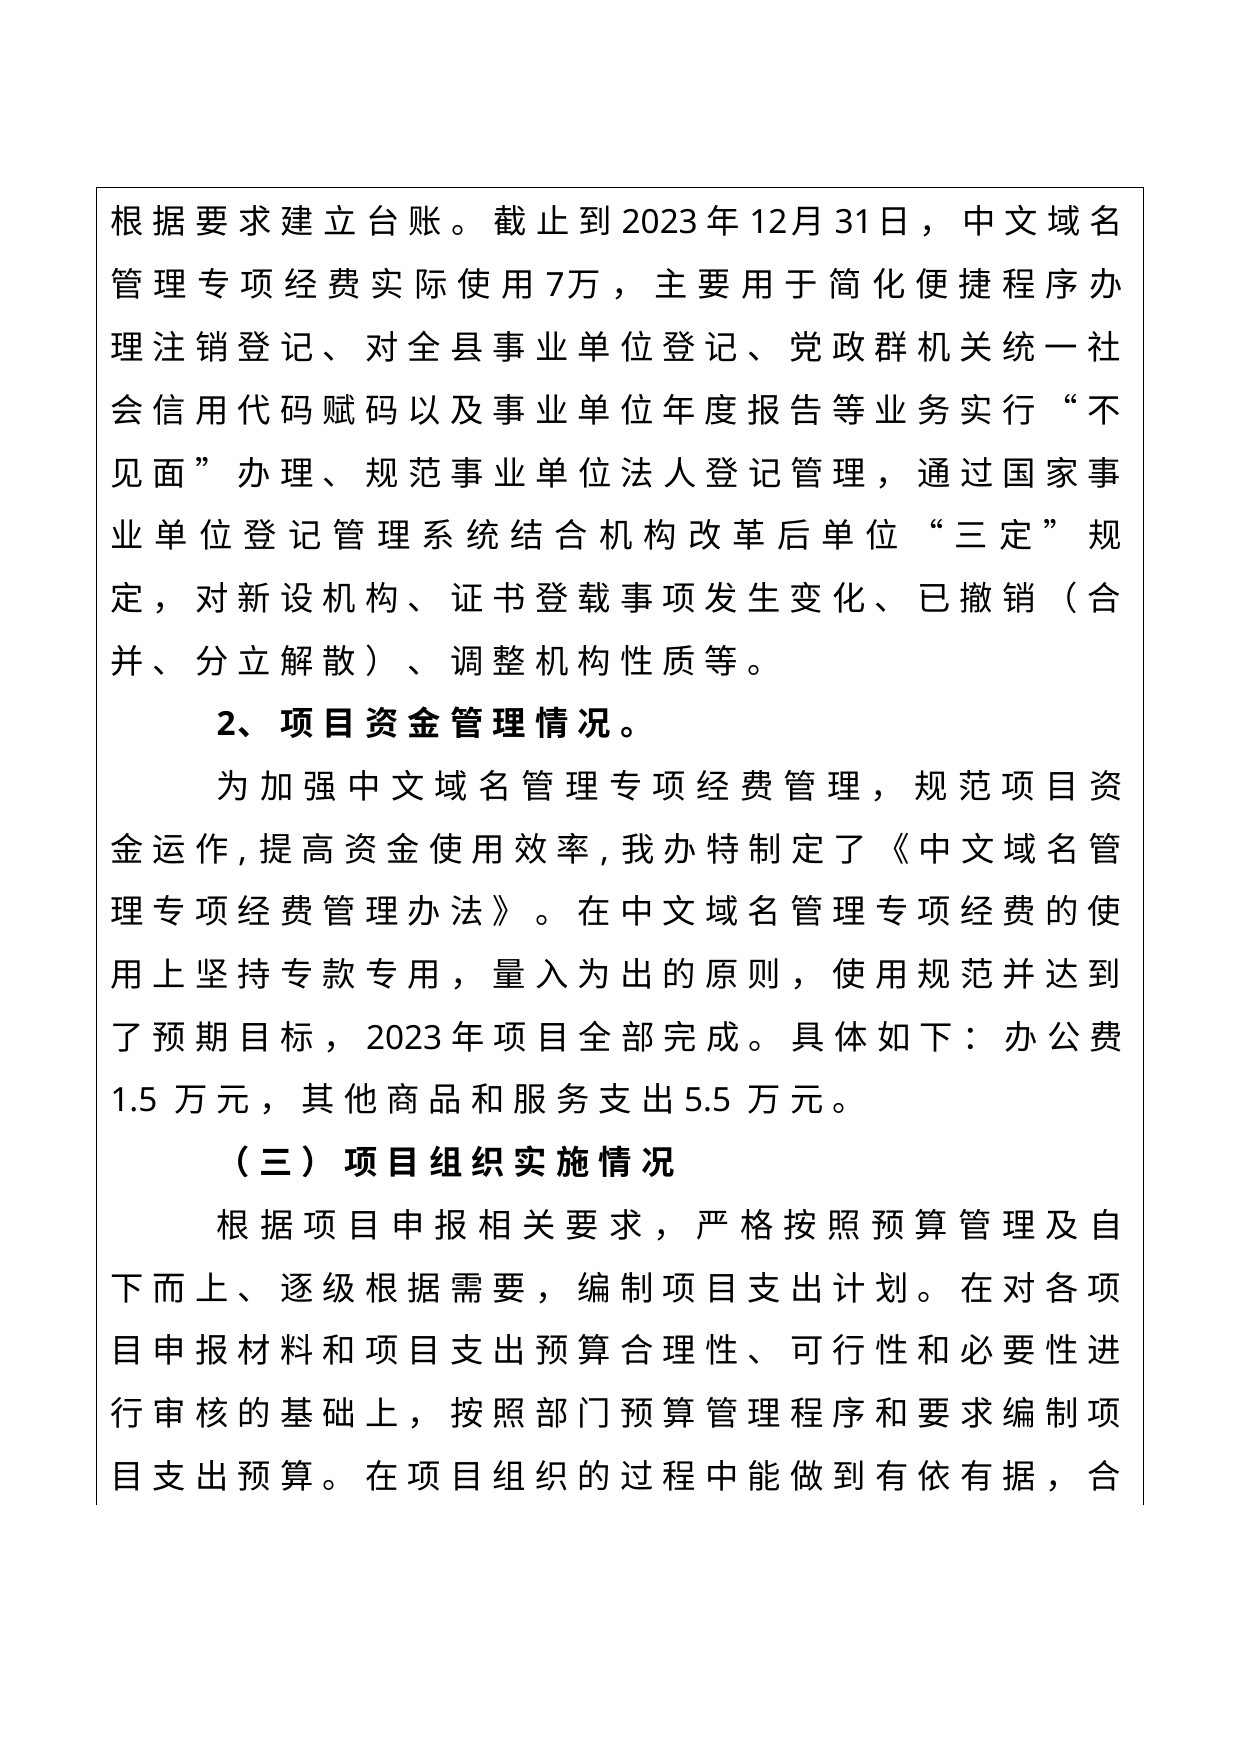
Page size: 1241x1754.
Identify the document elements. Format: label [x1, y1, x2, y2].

table_header [97, 188, 1143, 1505]
